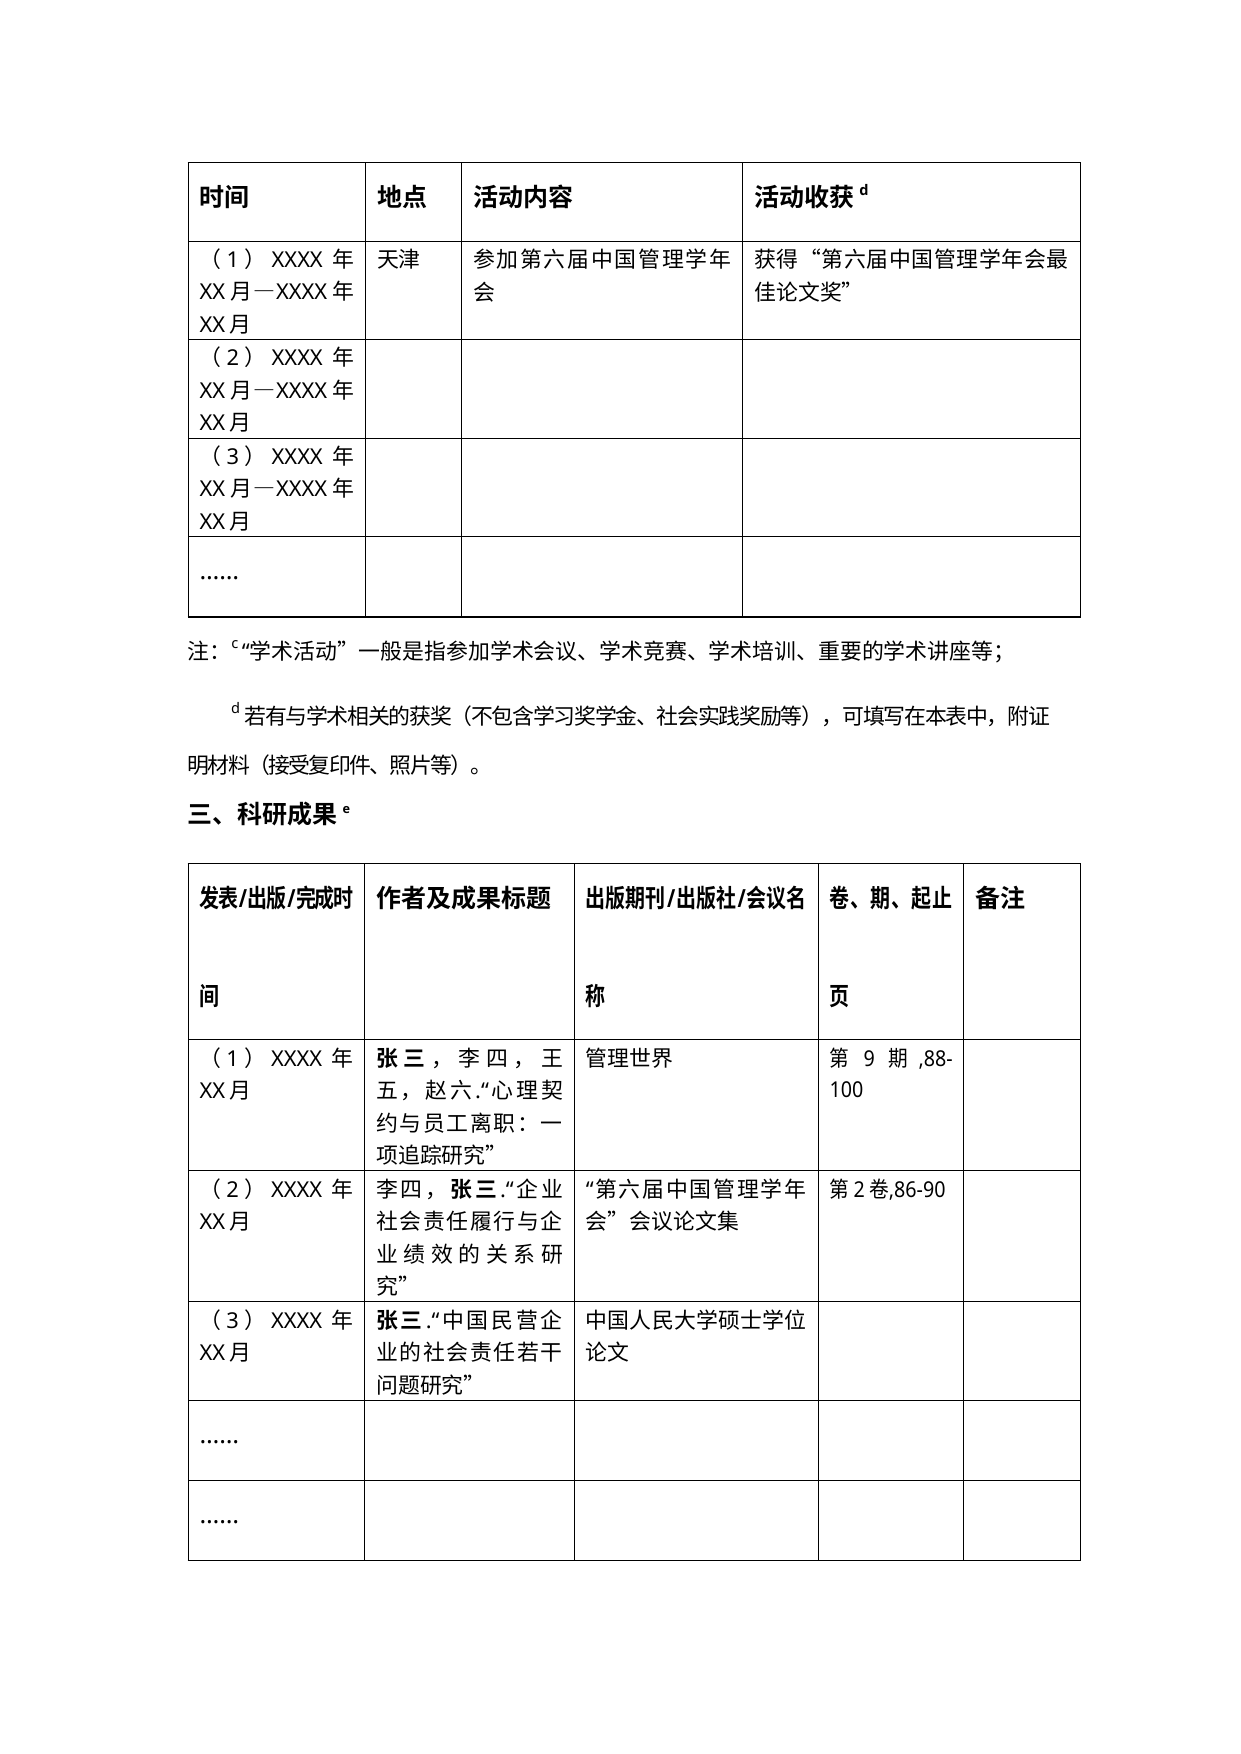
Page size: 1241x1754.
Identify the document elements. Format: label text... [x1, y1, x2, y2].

table_cell [366, 439, 461, 536]
table_cell [575, 1481, 818, 1560]
table_cell [964, 1171, 1080, 1301]
table_cell [575, 1401, 818, 1480]
table_header 备注 [964, 864, 1080, 1039]
table_cell 第2卷,86-90 [819, 1171, 963, 1301]
table_cell [819, 1302, 963, 1400]
table_header 发表/出版/完成时间 [189, 864, 364, 1039]
table_cell [366, 340, 461, 438]
table_header 地点 [366, 163, 461, 241]
table_cell （3）XXXX年XX月—XXXX年XX月 [189, 439, 365, 536]
table_cell 天津 [366, 242, 461, 339]
table_cell 管理世界 [575, 1040, 818, 1170]
table_cell [819, 1401, 963, 1480]
table_cell [743, 537, 1080, 616]
table_cell 李四，张三.“企业社会责任履行与企业绩效的关系研究” [365, 1171, 574, 1301]
table_cell 获得“第六届中国管理学年会最佳论文奖” [743, 242, 1080, 339]
table_cell [743, 340, 1080, 438]
table_cell （2）XXXX年XX月—XXXX年XX月 [189, 340, 365, 438]
table_cell （2）XXXX年XX月 [189, 1171, 364, 1301]
table_cell [819, 1481, 963, 1560]
table_header 活动收获d [743, 163, 1080, 241]
table_cell …… [189, 1401, 364, 1480]
table_cell （1）XXXX年XX月—XXXX年XX月 [189, 242, 365, 339]
table_cell [964, 1040, 1080, 1170]
table_cell [743, 439, 1080, 536]
table_header 活动内容 [462, 163, 742, 241]
table_cell [462, 439, 742, 536]
table_cell …… [189, 1481, 364, 1560]
table_header 时间 [189, 163, 365, 241]
table_cell “第六届中国管理学年会”会议论文集 [575, 1171, 818, 1301]
table_header 卷、期、起止页 [819, 864, 963, 1039]
table_cell …… [189, 537, 365, 616]
table_cell [365, 1481, 574, 1560]
table_header 作者及成果标题 [365, 864, 574, 1039]
table_cell [964, 1481, 1080, 1560]
table_cell 第9期,88-100 [819, 1040, 963, 1170]
table_cell 张三.“中国民营企业的社会责任若干问题研究” [365, 1302, 574, 1400]
table_cell [964, 1401, 1080, 1480]
table_cell 参加第六届中国管理学年会 [462, 242, 742, 339]
table_cell [462, 340, 742, 438]
table_cell [964, 1302, 1080, 1400]
table_header 出版期刊/出版社/会议名称 [575, 864, 818, 1039]
table_cell 张三，李四，王五，赵六.“心理契约与员工离职：一项追踪研究” [365, 1040, 574, 1170]
table_cell （1）XXXX年XX月 [189, 1040, 364, 1170]
text d 若有与学术相关的获奖（不包含学习奖学金、社会实践奖励等），可填写在本表中，附证明材料（接受复印件、照片等）。 [187, 682, 1053, 780]
table_cell （3）XXXX年XX月 [189, 1302, 364, 1400]
text 三、科研成果e [187, 780, 1053, 845]
table_cell [366, 537, 461, 616]
table_cell 中国人民大学硕士学位论文 [575, 1302, 818, 1400]
text 注：c “学术活动”一般是指参加学术会议、学术竞赛、学术培训、重要的学术讲座等； [187, 617, 1053, 682]
table_cell [365, 1401, 574, 1480]
table_cell [462, 537, 742, 616]
